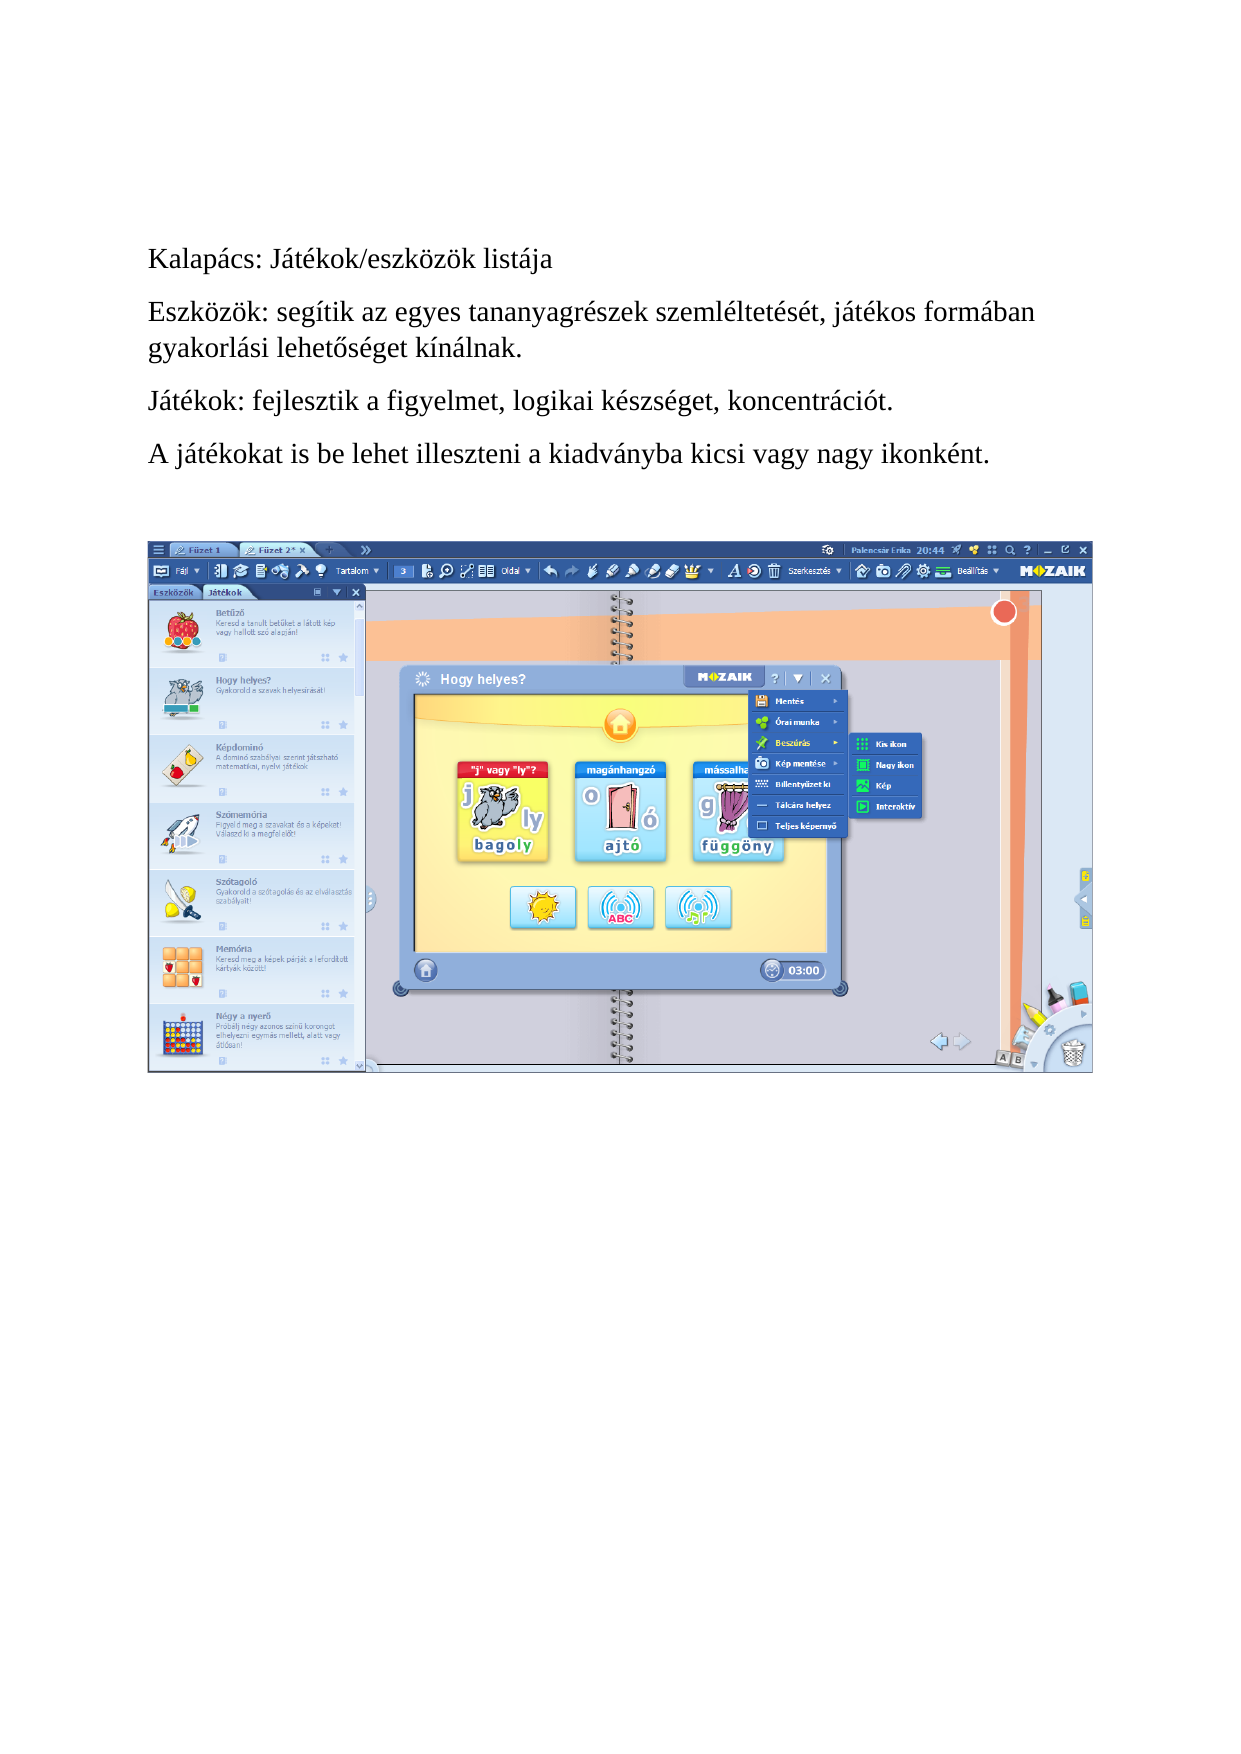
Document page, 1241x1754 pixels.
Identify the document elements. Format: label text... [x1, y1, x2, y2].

text Eszközök: segítik az egyes tananyagrészek szemléltetését, játékos formában gyakorlási lehetőséget kínálnak. [148, 294, 1093, 364]
picture [147, 541, 1093, 1073]
text Kalapács: Játékok/eszközök listája [148, 241, 1093, 275]
text A játékokat is be lehet illeszteni a kiadványba kicsi vagy nagy ikonként. [148, 436, 1093, 469]
text Játékok: fejlesztik a figyelmet, logikai készséget, koncentrációt. [148, 383, 1093, 417]
